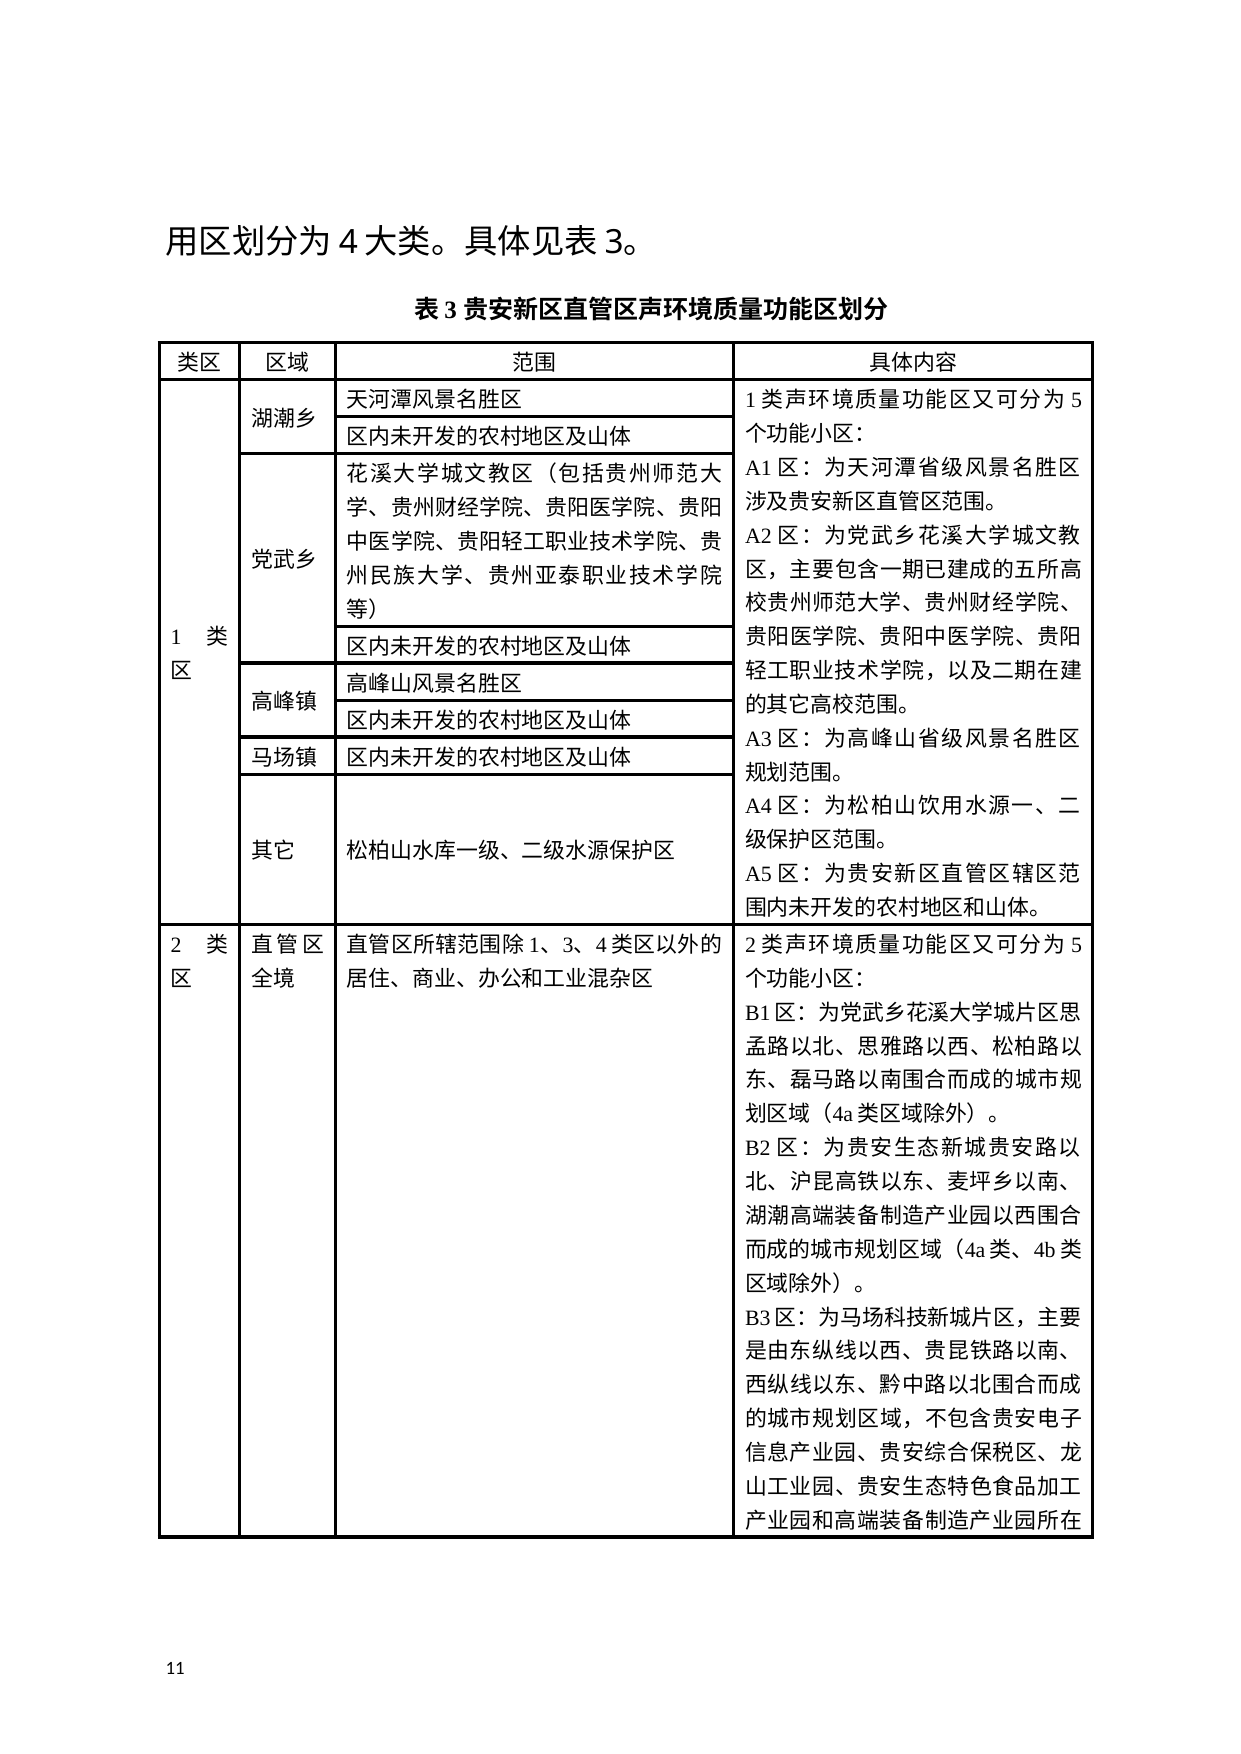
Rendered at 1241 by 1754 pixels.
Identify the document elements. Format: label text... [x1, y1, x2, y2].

list 表3 贵安新区直管区声环境质量功能区划分 [165, 273, 1087, 341]
table_cell 其它 [241, 776, 334, 923]
table_cell 区内未开发的农村地区及山体 [337, 628, 732, 661]
table_cell 高峰镇 [241, 665, 334, 735]
table_cell 1类区 [161, 381, 238, 923]
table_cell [337, 926, 732, 1535]
table_cell 党武乡 [241, 455, 334, 661]
table_cell 高峰山风景名胜区 [337, 665, 732, 698]
table_cell 天河潭风景名胜区 [337, 381, 732, 415]
table_cell 1类声环境质量功能区又可分为5个功能小区： A1区：为天河潭省级风景名胜区涉及贵安新区直管区范围。 A2区：为党武乡花溪大学城文教区，主要包含一期已建成的五所高校贵州师范大学、贵州财经学院、贵阳医学院、贵阳中医学院、贵阳轻工职业技术学院，以及二期在建的其它高校范围。 A3区：为高峰山省级风景名胜区规划范围。 A4区：为松柏山饮用水源一、二级保护区范围。 A5区：为贵安新区直管区辖区范围内未开发的农村地区和山体。 [735, 381, 1091, 923]
table_cell 2类区 [161, 926, 238, 1535]
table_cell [735, 926, 1091, 1535]
table_cell 湖潮乡 [241, 381, 334, 452]
table_cell 区内未开发的农村地区及山体 [337, 418, 732, 452]
table_header 范围 [337, 344, 732, 378]
table_header 区域 [241, 344, 334, 378]
table_cell 松柏山水库一级、二级水源保护区 [337, 776, 732, 923]
table_cell 区内未开发的农村地区及山体 [337, 739, 732, 772]
table_header 具体内容 [735, 344, 1091, 378]
table_cell 区内未开发的农村地区及山体 [337, 702, 732, 735]
table_cell 马场镇 [241, 739, 334, 772]
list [165, 206, 1087, 273]
table_header 类区 [161, 344, 238, 378]
table_cell 直管区全境 [241, 926, 334, 1535]
table_cell 花溪大学城文教区（包括贵州师范大学、贵州财经学院、贵阳医学院、贵阳中医学院、贵阳轻工职业技术学院、贵州民族大学、贵州亚泰职业技术学院等） [337, 455, 732, 624]
